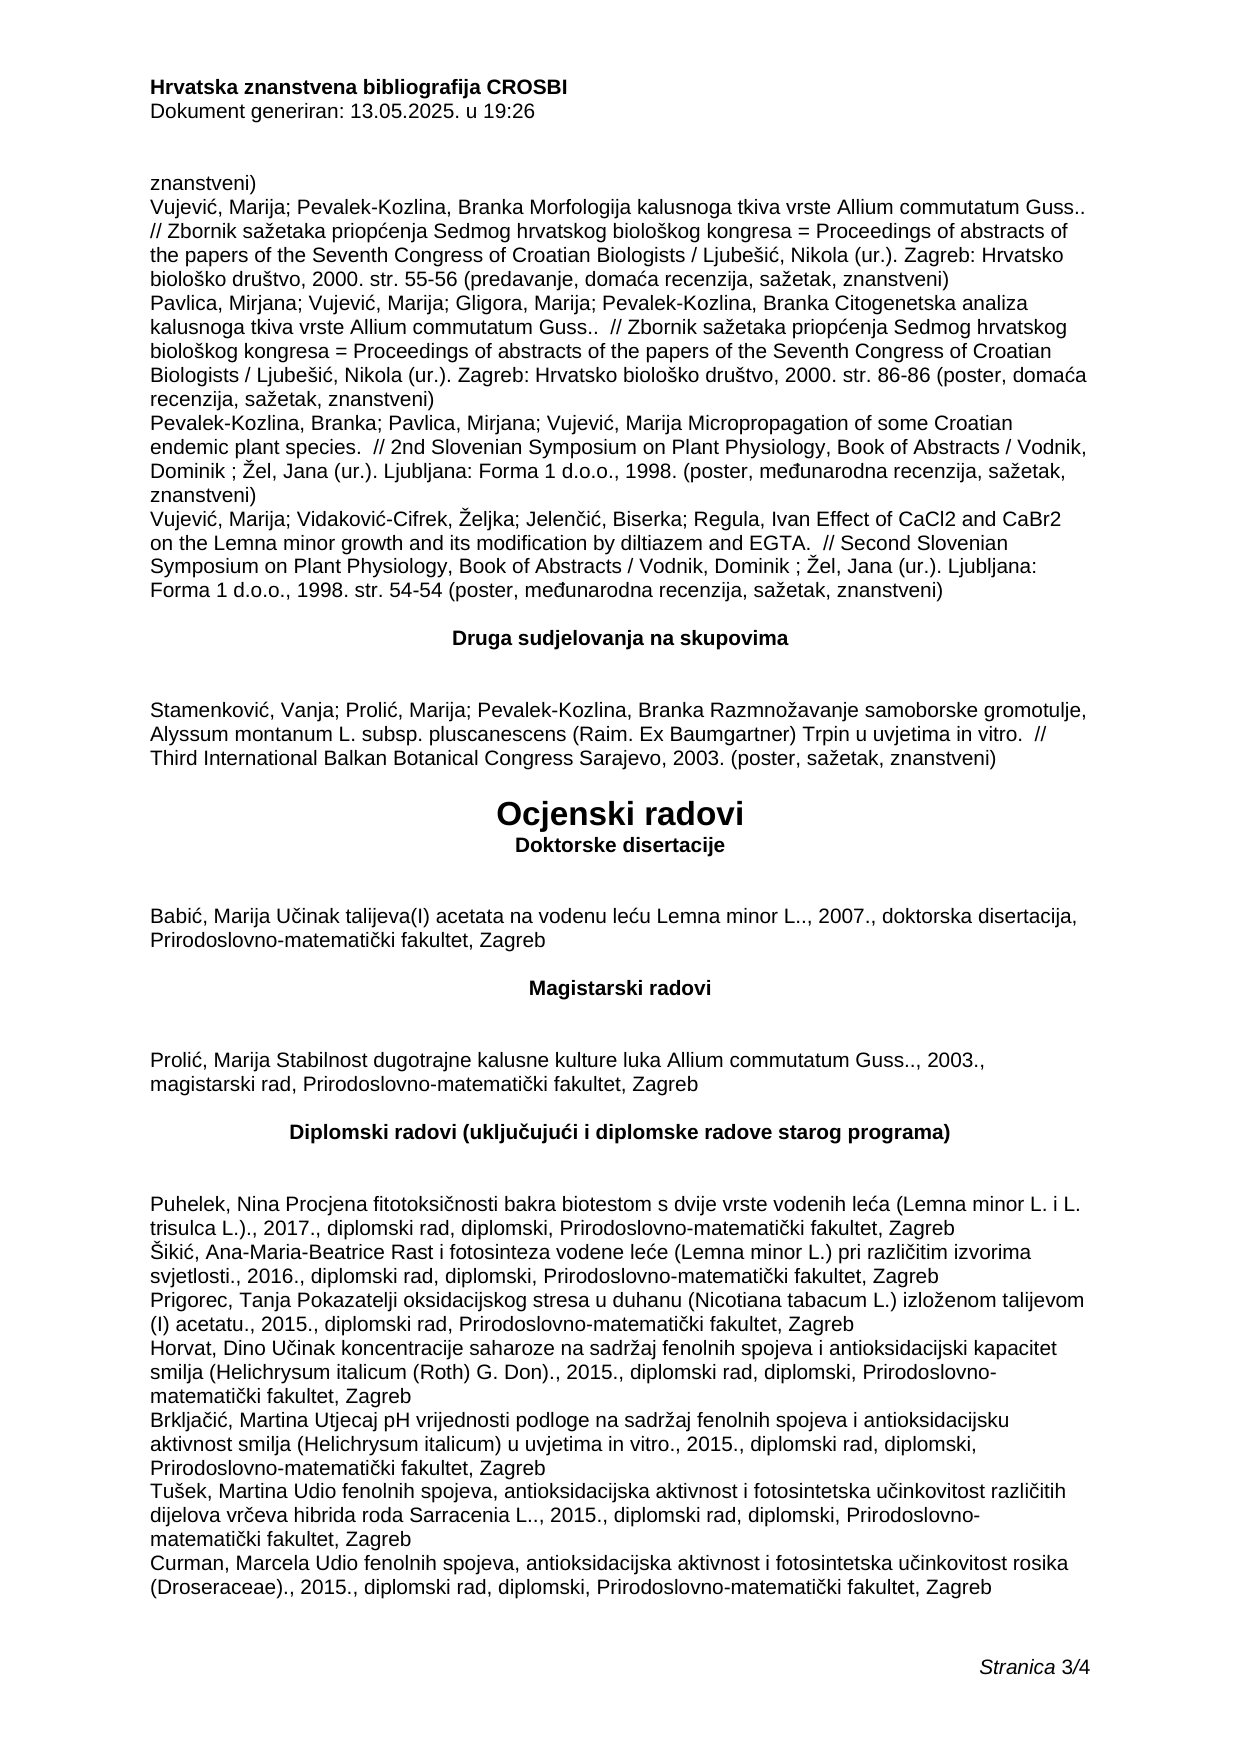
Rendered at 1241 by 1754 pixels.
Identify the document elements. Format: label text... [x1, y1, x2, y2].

text Prolić, Marija [150, 1048, 1090, 1096]
text Tušek, Martina [150, 1479, 1090, 1551]
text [150, 171, 1090, 195]
subtitle Druga sudjelovanja na skupovima [150, 626, 1090, 650]
text Pevalek-Kozlina, Branka; Pavlica, Mirjana; Vujević, Marija [150, 411, 1090, 506]
text Puhelek, Nina [150, 1192, 1090, 1240]
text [150, 195, 1090, 291]
text Brkljačić, Martina [150, 1407, 1090, 1479]
subtitle Magistarski radovi [150, 976, 1090, 1000]
text Vujević, Marija; Vidaković-Cifrek, Željka; Jelenčić, Biserka; Regula, Ivan [150, 506, 1090, 602]
text Stamenković, Vanja; Prolić, Marija; Pevalek-Kozlina, Branka [150, 698, 1090, 770]
text Horvat, Dino [150, 1336, 1090, 1407]
text Prigorec, Tanja [150, 1288, 1090, 1336]
subtitle Doktorske disertacije [150, 832, 1090, 856]
text Curman, Marcela [150, 1551, 1090, 1599]
subtitle Diplomski radovi (uključujući i diplomske radove starog programa) [150, 1120, 1090, 1144]
subtitle Ocjenski radovi [150, 794, 1090, 832]
text Pavlica, Mirjana; Vujević, Marija; Gligora, Marija; Pevalek-Kozlina, Branka [150, 291, 1090, 411]
text Šikić, Ana-Maria-Beatrice [150, 1240, 1090, 1288]
text Babić, Marija [150, 904, 1090, 952]
